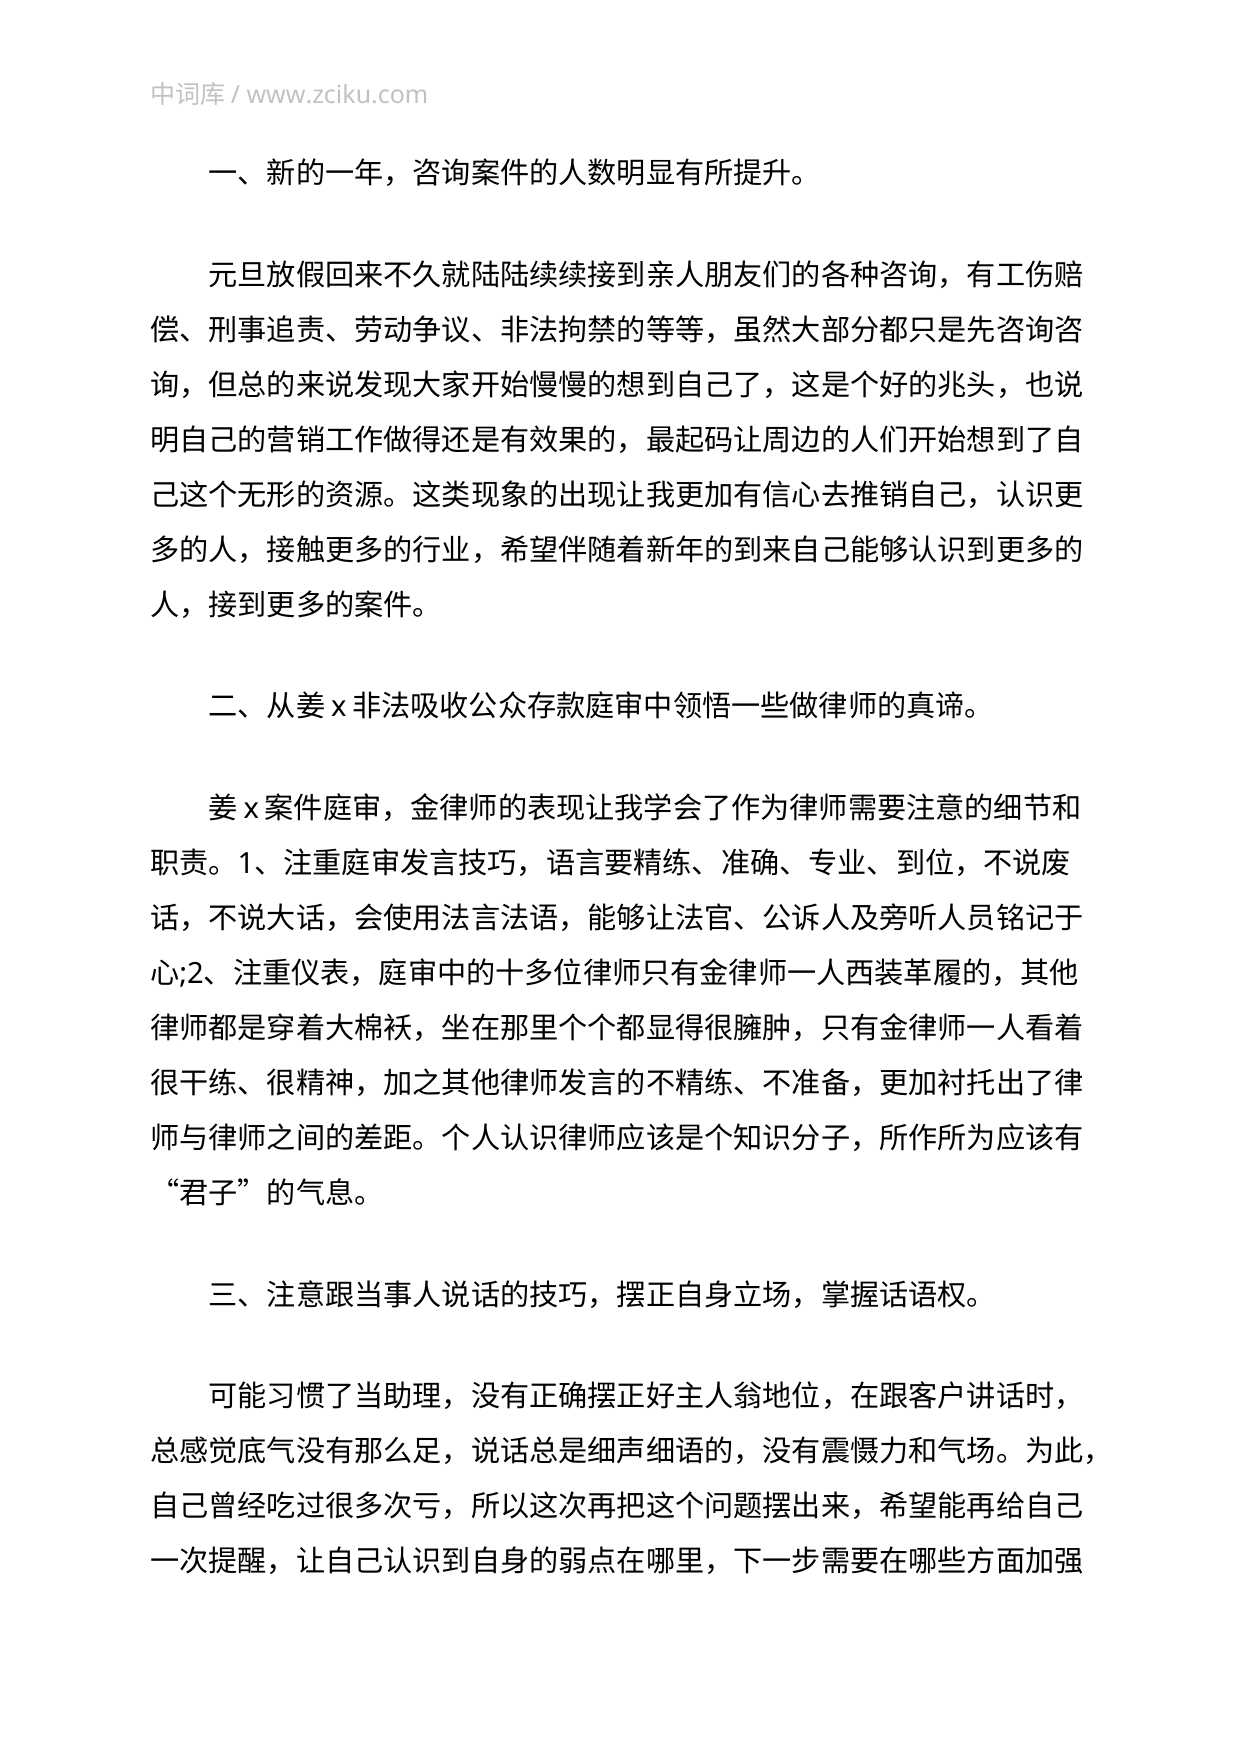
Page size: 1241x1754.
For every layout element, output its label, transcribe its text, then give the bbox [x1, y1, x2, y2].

text 姜x案件庭审，金律师的表现让我学会了作为律师需要注意的细节和职责。1、注重庭审发言技巧，语言要精练、准确、专业、到位，不说废话，不说大话，会使用法言法语，能够让法官、公诉人及旁听人员铭记于心;2、注重仪表，庭审中的十多位律师只有金律师一人西装革履的，其他律师都是穿着大棉袄，坐在那里个个都显得很臃肿，只有金律师一人看着很干练、很精神，加之其他律师发言的不精练、不准备，更加衬托出了律师与律师之间的差距。个人认识律师应该是个知识分子，所作所为应该有“君子”的气息。 [150, 785, 1090, 1212]
text 二、从姜x非法吸收公众存款庭审中领悟一些做律师的真谛。 [150, 683, 1090, 725]
text 三、注意跟当事人说话的技巧，摆正自身立场，掌握话语权。 [150, 1271, 1090, 1313]
text 一、新的一年，咨询案件的人数明显有所提升。 [150, 150, 1090, 192]
text 元旦放假回来不久就陆陆续续接到亲人朋友们的各种咨询，有工伤赔偿、刑事追责、劳动争议、非法拘禁的等等，虽然大部分都只是先咨询咨询，但总的来说发现大家开始慢慢的想到自己了，这是个好的兆头，也说明自己的营销工作做得还是有效果的，最起码让周边的人们开始想到了自己这个无形的资源。这类现象的出现让我更加有信心去推销自己，认识更多的人，接触更多的行业，希望伴随着新年的到来自己能够认识到更多的人，接到更多的案件。 [150, 252, 1090, 623]
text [150, 1373, 1090, 1580]
